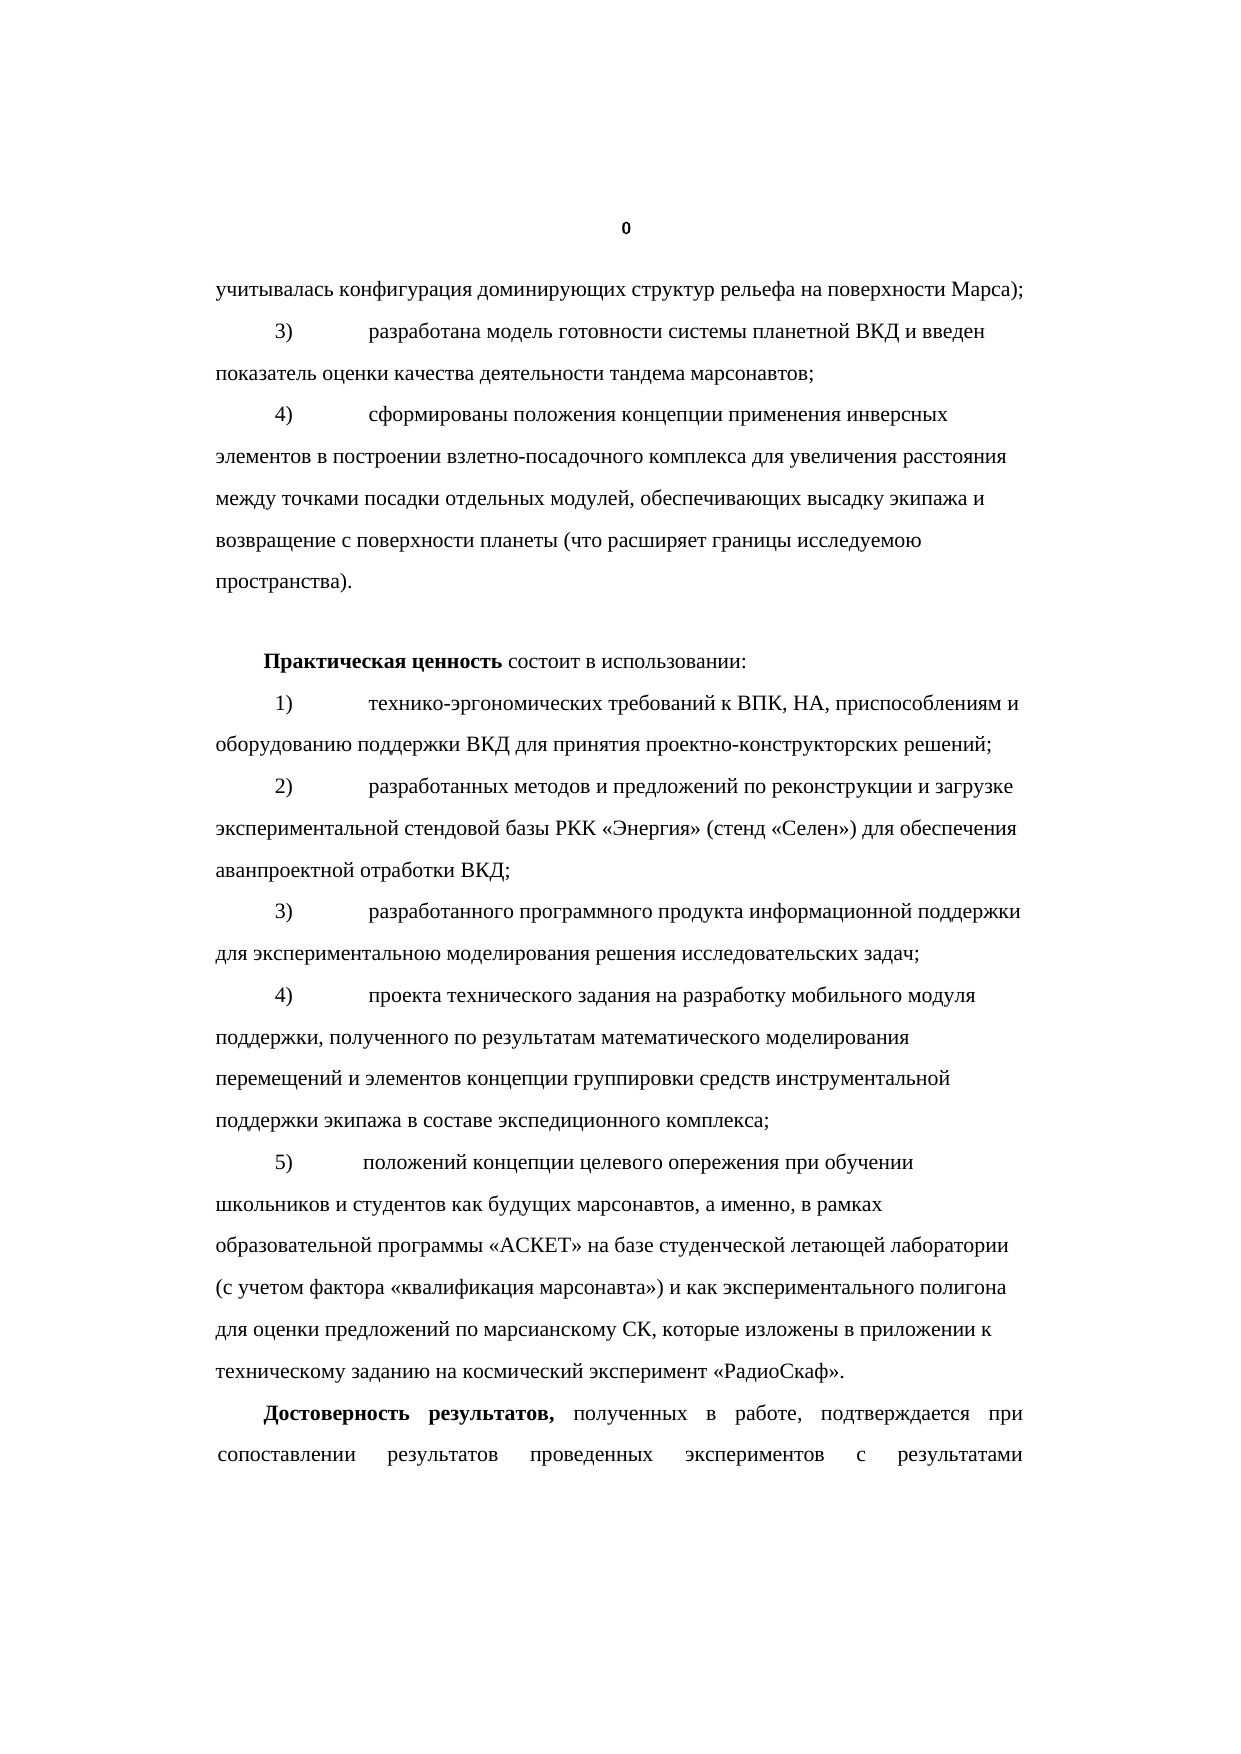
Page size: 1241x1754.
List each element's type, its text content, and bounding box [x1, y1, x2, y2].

list разработанных методов и предложений по реконструкции и загрузке экспериментальной стендовой базы РКК «Энергия» (стенд «Селен») для обеспечения аванпроектной отработки ВКД; [215, 760, 1026, 885]
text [217, 1387, 1023, 1470]
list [215, 263, 1026, 305]
list проекта технического задания на разработку мобильного модуля поддержки, полученного по результатам математического моделирования перемещений и элементов концепции группировки средств инструментальной поддержки экипажа в составе экспедиционного комплекса; [215, 969, 1026, 1136]
list разработана модель готовности системы планетной ВКД и введен показатель оценки качества деятельности тандема марсонавтов; [215, 305, 1026, 388]
list технико-эргономических требований к ВПК, НА, приспособлениям и оборудованию поддержки ВКД для принятия проектно-конструкторских решений; [215, 677, 1026, 760]
text Практическая ценность состоит в использовании: [263, 635, 1028, 677]
list сформированы положения концепции применения инверсных элементов в построении взлетно-посадочного комплекса для увеличения расстояния между точками посадки отдельных модулей, обеспечивающих высадку экипажа и возвращение с поверхности планеты (что расширяет границы исследуемою пространства). [215, 388, 1026, 597]
list положений концепции целевого опережения при обучении школьников и студентов как будущих марсонавтов, а именно, в рамках образовательной программы «АСКЕТ» на базе студенческой летающей лаборатории (с учетом фактора «квалификация марсонавта») и как экспериментального полигона для оценки предложений по марсианскому СК, которые изложены в приложении к техническому заданию на космический эксперимент «РадиоСкаф». [215, 1136, 1023, 1387]
list разработанного программного продукта информационной поддержки для экспериментальною моделирования решения исследовательских задач; [215, 885, 1026, 969]
